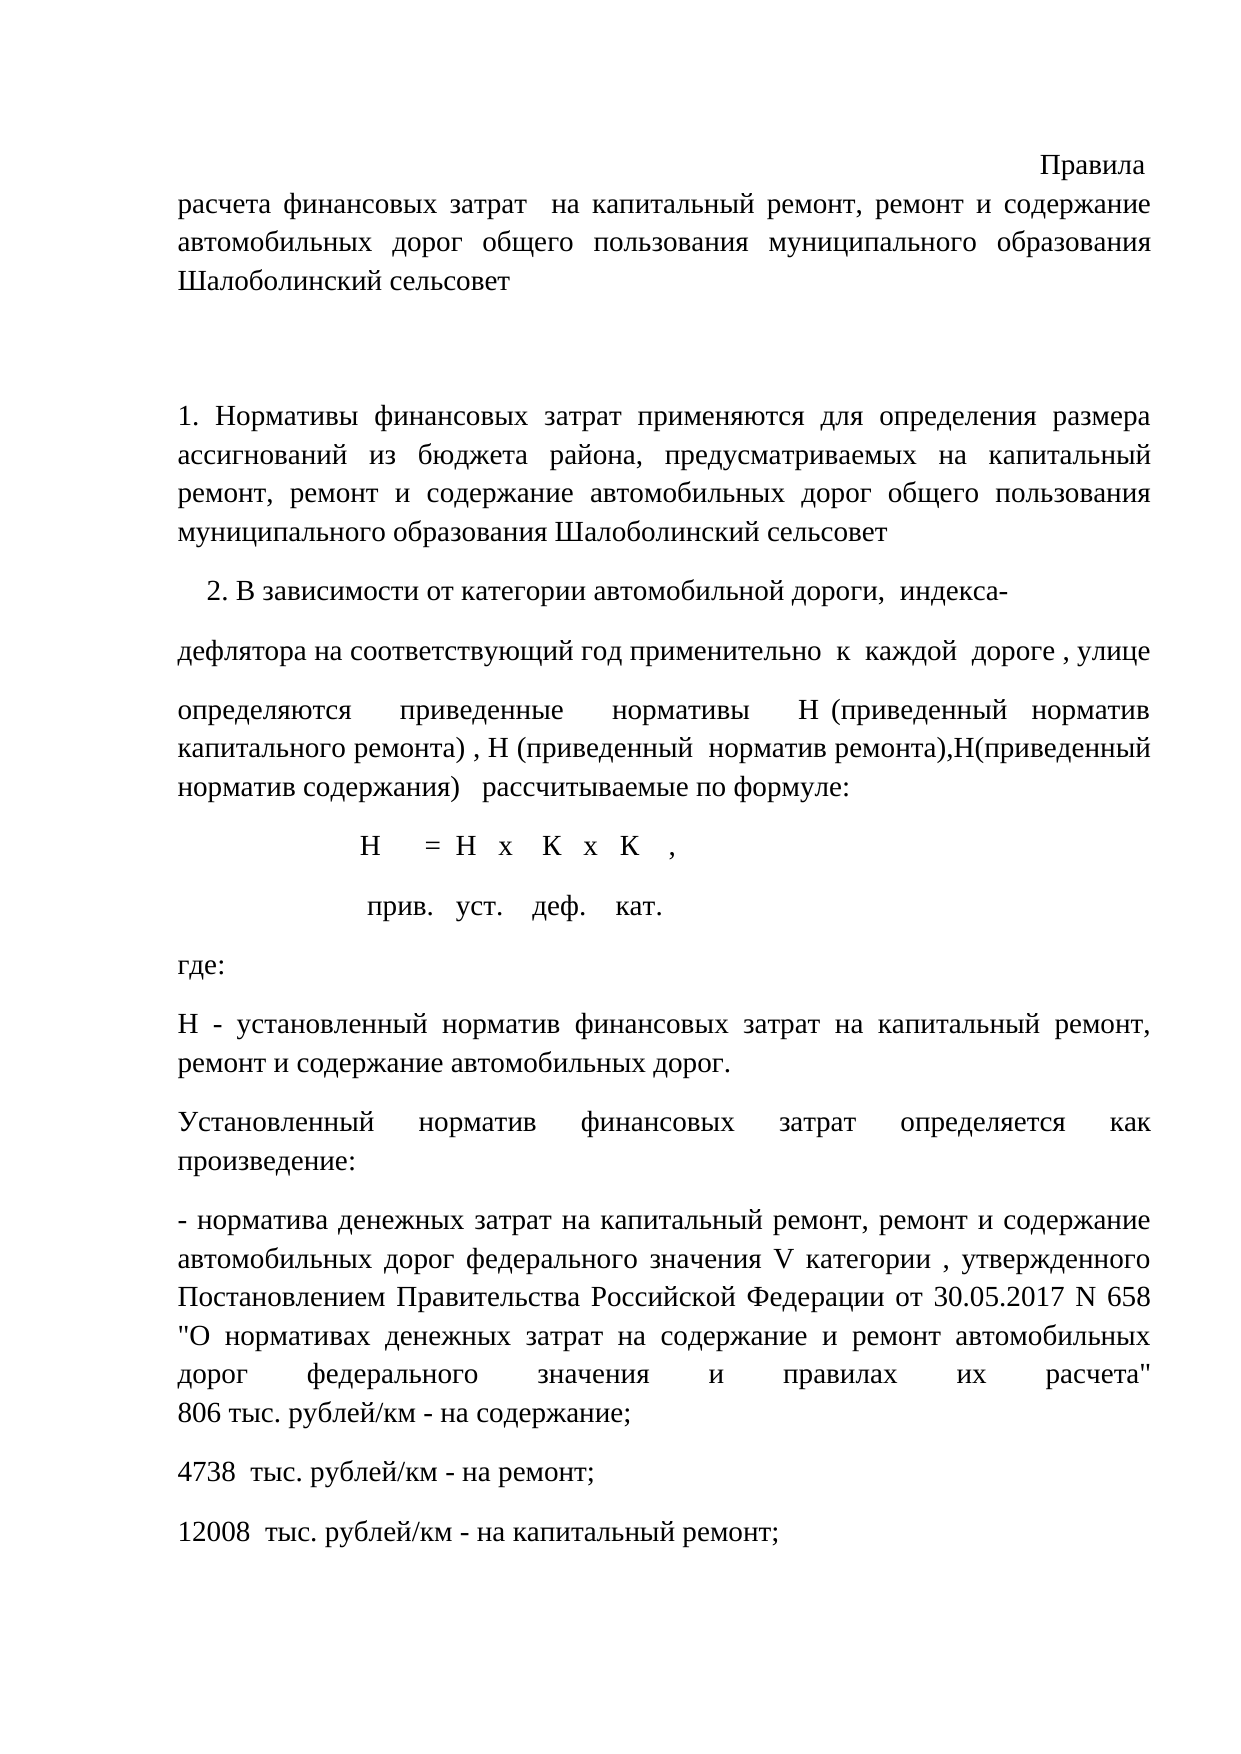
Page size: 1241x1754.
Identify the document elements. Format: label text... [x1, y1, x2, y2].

text 4738 тыс. рублей/км - на ремонт; [177, 1454, 1152, 1488]
text определяются приведенные нормативы Н (приведенный норматив капитального ремонта) , Н (приведенный норматив ремонта),Н(приведенный норматив содержания) рассчитываемые по формуле: [177, 692, 1152, 803]
text - норматива денежных затрат на капитальный ремонт, ремонт и содержание автомобильных дорог федерального значения V категории , утвержденного Постановлением Правительства Российской Федерации от 30.05.2017 N 658 "О нормативах денежных затрат на содержание и ремонт автомобильных дорог федерального значения и правилах их расчета" 806 тыс. рублей/км - на содержание; [177, 1202, 1152, 1429]
text 1. Нормативы финансовых затрат применяются для определения размера ассигнований из бюджета района, предусматриваемых на капитальный ремонт, ремонт и содержание автомобильных дорог общего пользования муниципального образования Шалоболинский сельсовет [177, 398, 1152, 547]
text дефлятора на соответствующий год применительно к каждой дороге , улице [177, 633, 1152, 666]
text Правила расчета финансовых затрат на капитальный ремонт, ремонт и содержание автомобильных дорог общего пользования муниципального образования Шалоболинский сельсовет [177, 147, 1152, 296]
text Н = Н x К x К , [177, 828, 1152, 862]
text Установленный норматив финансовых затрат определяется как произведение: [177, 1104, 1152, 1177]
text прив. уст. деф. кат. [177, 888, 1152, 921]
text 12008 тыс. рублей/км - на капитальный ремонт; [177, 1514, 1152, 1547]
text Н - установленный норматив финансовых затрат на капитальный ремонт, ремонт и содержание автомобильных дорог. [177, 1007, 1152, 1079]
text где: [177, 947, 1152, 981]
text 2. В зависимости от категории автомобильной дороги, индекса- [177, 573, 1152, 607]
